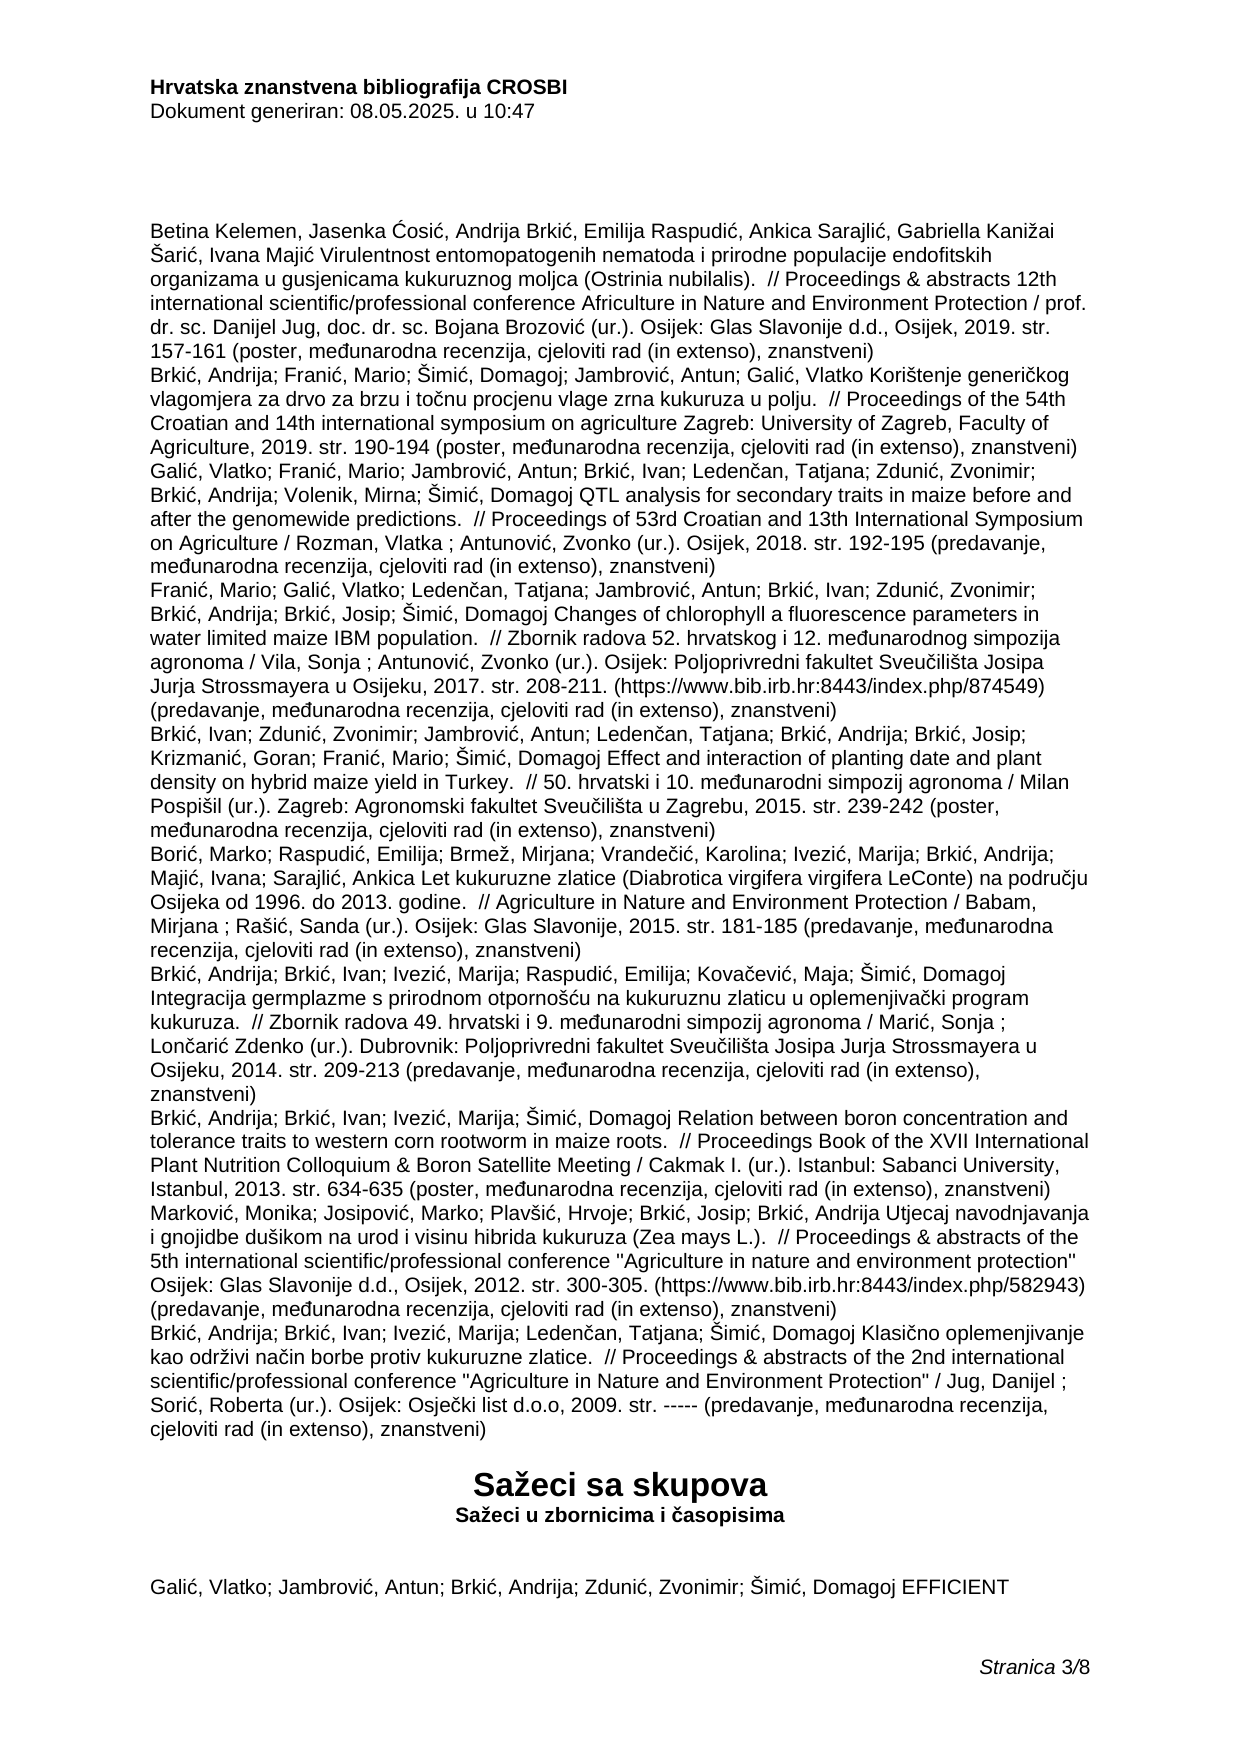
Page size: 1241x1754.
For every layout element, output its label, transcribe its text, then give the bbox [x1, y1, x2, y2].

text Brkić, Andrija; Franić, Mario; Šimić, Domagoj; Jambrović, Antun; Galić, Vlatko [150, 363, 1090, 458]
text Brkić, Andrija; Brkić, Ivan; Ivezić, Marija; Šimić, Domagoj [150, 1105, 1090, 1201]
subtitle Sažeci sa skupova [150, 1465, 1090, 1503]
text Brkić, Ivan; Zdunić, Zvonimir; Jambrović, Antun; Ledenčan, Tatjana; Brkić, Andrija; Brkić, Josip; Krizmanić, Goran; Franić, Mario; Šimić, Domagoj [150, 722, 1090, 842]
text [150, 1575, 1090, 1599]
text Betina Kelemen, Jasenka Ćosić, Andrija Brkić, Emilija Raspudić, Ankica Sarajlić, Gabriella Kanižai Šarić, Ivana Majić [150, 219, 1090, 363]
text Galić, Vlatko; Franić, Mario; Jambrović, Antun; Brkić, Ivan; Ledenčan, Tatjana; Zdunić, Zvonimir; Brkić, Andrija; Volenik, Mirna; Šimić, Domagoj [150, 458, 1090, 578]
text Brkić, Andrija; Brkić, Ivan; Ivezić, Marija; Raspudić, Emilija; Kovačević, Maja; Šimić, Domagoj [150, 962, 1090, 1105]
text Marković, Monika; Josipović, Marko; Plavšić, Hrvoje; Brkić, Josip; Brkić, Andrija [150, 1201, 1090, 1321]
text Franić, Mario; Galić, Vlatko; Ledenčan, Tatjana; Jambrović, Antun; Brkić, Ivan; Zdunić, Zvonimir; Brkić, Andrija; Brkić, Josip; Šimić, Domagoj [150, 578, 1090, 722]
text Brkić, Andrija; Brkić, Ivan; Ivezić, Marija; Ledenčan, Tatjana; Šimić, Domagoj [150, 1321, 1090, 1441]
subtitle Sažeci u zbornicima i časopisima [150, 1503, 1090, 1527]
text Borić, Marko; Raspudić, Emilija; Brmež, Mirjana; Vrandečić, Karolina; Ivezić, Marija; Brkić, Andrija; Majić, Ivana; Sarajlić, Ankica [150, 842, 1090, 962]
